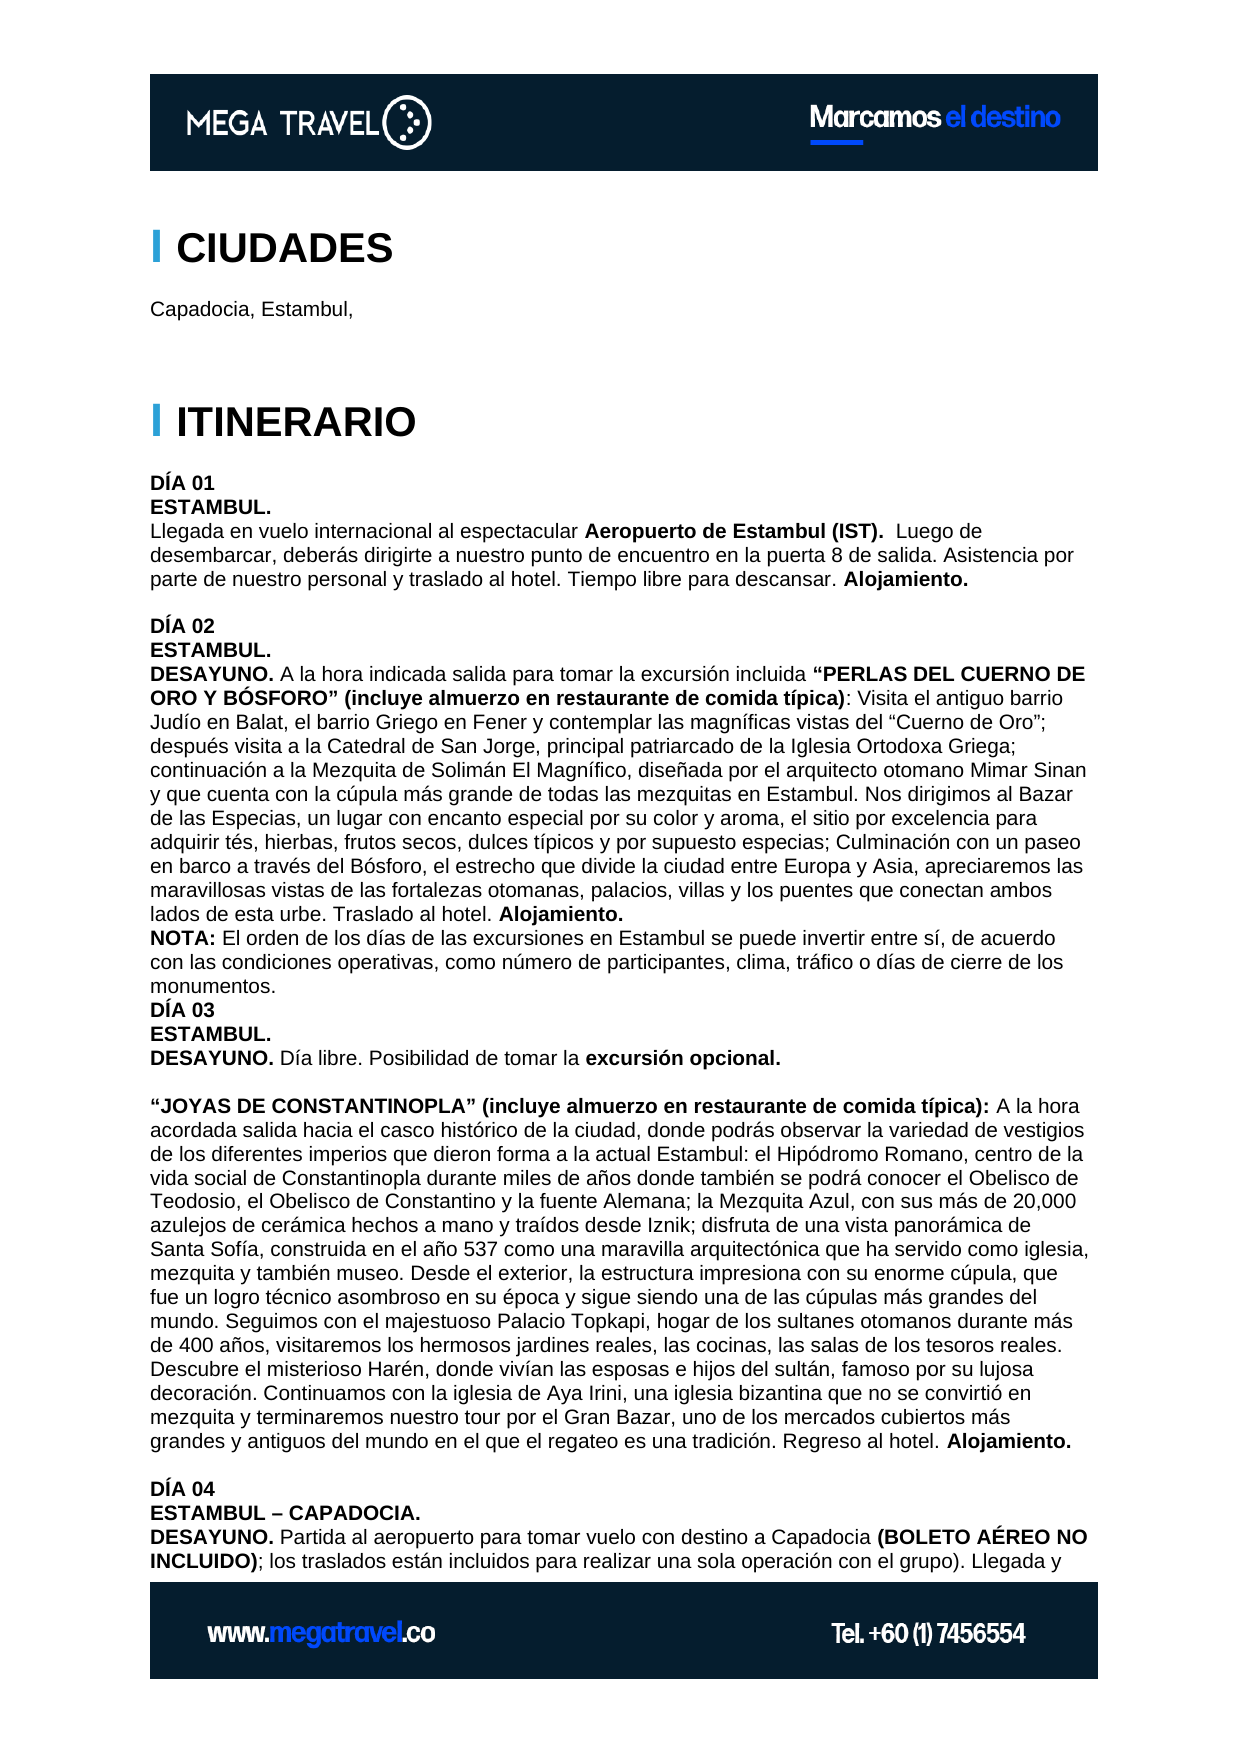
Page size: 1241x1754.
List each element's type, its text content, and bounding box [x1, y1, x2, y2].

picture [150, 1582, 1098, 1679]
text DÍA 01 ESTAMBUL.Llegada en vuelo internacional al espectacular Aeropuerto de Estambul (IST). Luego de desembarcar, deberás dirigirte a nuestro punto de encuentro en la puerta 8 de salida. Asistencia por parte de nuestro personal y traslado al hotel. Tiempo libre para descansar. Alojamiento. [150, 471, 1090, 590]
text NOTA: El orden de los días de las excursiones en Estambul se puede invertir entre sí, de acuerdo con las condiciones operativas, como número de participantes, clima, tráfico o días de cierre de los monumentos. [150, 926, 1090, 998]
text DÍA 02ESTAMBUL.DESAYUNO. A la hora indicada salida para tomar la excursión incluida “PERLAS DEL CUERNO DE ORO Y BÓSFORO” (incluye almuerzo en restaurante de comida típica): Visita el antiguo barrio Judío en Balat, el barrio Griego en Fener y contemplar las magníficas vistas del “Cuerno de Oro”; después visita a la Catedral de San Jorge, principal patriarcado de la Iglesia Ortodoxa Griega; continuación a la Mezquita de Solimán El Magnífico, diseñada por el arquitecto otomano Mimar Sinan y que cuenta con la cúpula más grande de todas las mezquitas en Estambul. Nos dirigimos al Bazar de las Especias, un lugar con encanto especial por su color y aroma, el sitio por excelencia para adquirir tés, hierbas, frutos secos, dulces típicos y por supuesto especias; Culminación con un paseo en barco a través del Bósforo, el estrecho que divide la ciudad entre Europa y Asia, apreciaremos las maravillosas vistas de las fortalezas otomanas, palacios, villas y los puentes que conectan ambos lados de esta urbe. Traslado al hotel. Alojamiento. [150, 590, 1090, 926]
picture [150, 74, 1098, 171]
text Capadocia, Estambul, [150, 297, 1090, 321]
text DÍA 03ESTAMBUL.DESAYUNO. Día libre. Posibilidad de tomar la excursión opcional.“JOYAS DE CONSTANTINOPLA” (incluye almuerzo en restaurante de comida típica): A la hora acordada salida hacia el casco histórico de la ciudad, donde podrás observar la variedad de vestigios de los diferentes imperios que dieron forma a la actual Estambul: el Hipódromo Romano, centro de la vida social de Constantinopla durante miles de años donde también se podrá conocer el Obelisco de Teodosio, el Obelisco de Constantino y la fuente Alemana; la Mezquita Azul, con sus más de 20,000 azulejos de cerámica hechos a mano y traídos desde Iznik; disfruta de una vista panorámica de Santa Sofía, construida en el año 537 como una maravilla arquitectónica que ha servido como iglesia, mezquita y también museo. Desde el exterior, la estructura impresiona con su enorme cúpula, que fue un logro técnico asombroso en su época y sigue siendo una de las cúpulas más grandes del mundo. Seguimos con el majestuoso Palacio Topkapi, hogar de los sultanes otomanos durante más de 400 años, visitaremos los hermosos jardines reales, las cocinas, las salas de los tesoros reales. Descubre el misterioso Harén, donde vivían las esposas e hijos del sultán, famoso por su lujosa decoración. Continuamos con la iglesia de Aya Irini, una iglesia bizantina que no se convirtió en mezquita y terminaremos nuestro tour por el Gran Bazar, uno de los mercados cubiertos más grandes y antiguos del mundo en el que el regateo es una tradición. Regreso al hotel. Alojamiento. [150, 998, 1090, 1453]
